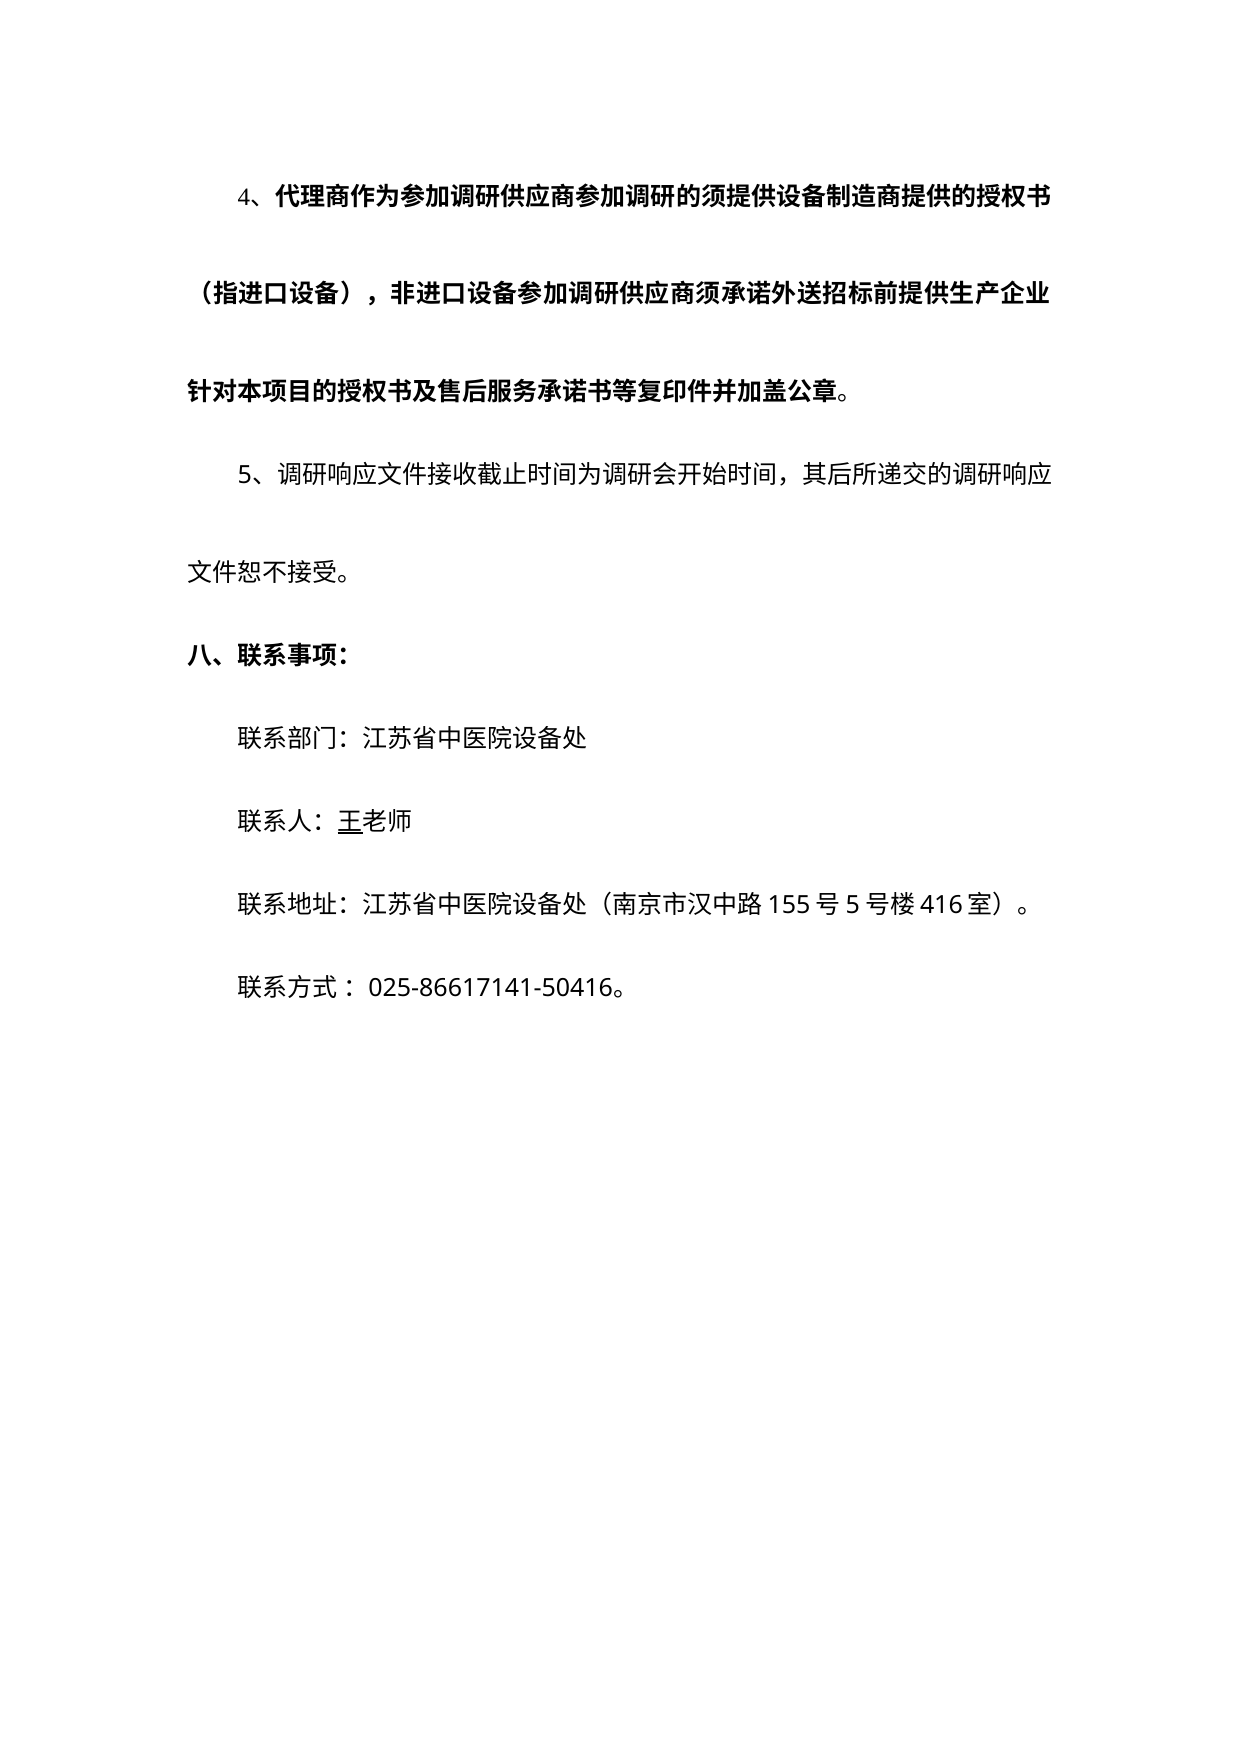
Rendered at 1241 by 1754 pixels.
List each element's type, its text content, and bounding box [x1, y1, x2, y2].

text 八、联系事项： [187, 621, 1053, 686]
text 联系人：王老师 [187, 787, 1053, 852]
text 5、调研响应文件接收截止时间为调研会开始时间，其后所递交的调研响应文件恕不接受。 [187, 440, 1053, 603]
text 4、代理商作为参加调研供应商参加调研的须提供设备制造商提供的授权书（指进口设备），非进口设备参加调研供应商须承诺外送招标前提供生产企业针对本项目的授权书及售后服务承诺书等复印件并加盖公章。 [187, 162, 1053, 422]
text 联系部门：江苏省中医院设备处 [187, 704, 1053, 769]
text 联系方式 ：025-86617141-50416。 [187, 953, 1053, 1018]
text 联系地址：江苏省中医院设备处（南京市汉中路155号5号楼416室）。 [187, 870, 1053, 935]
